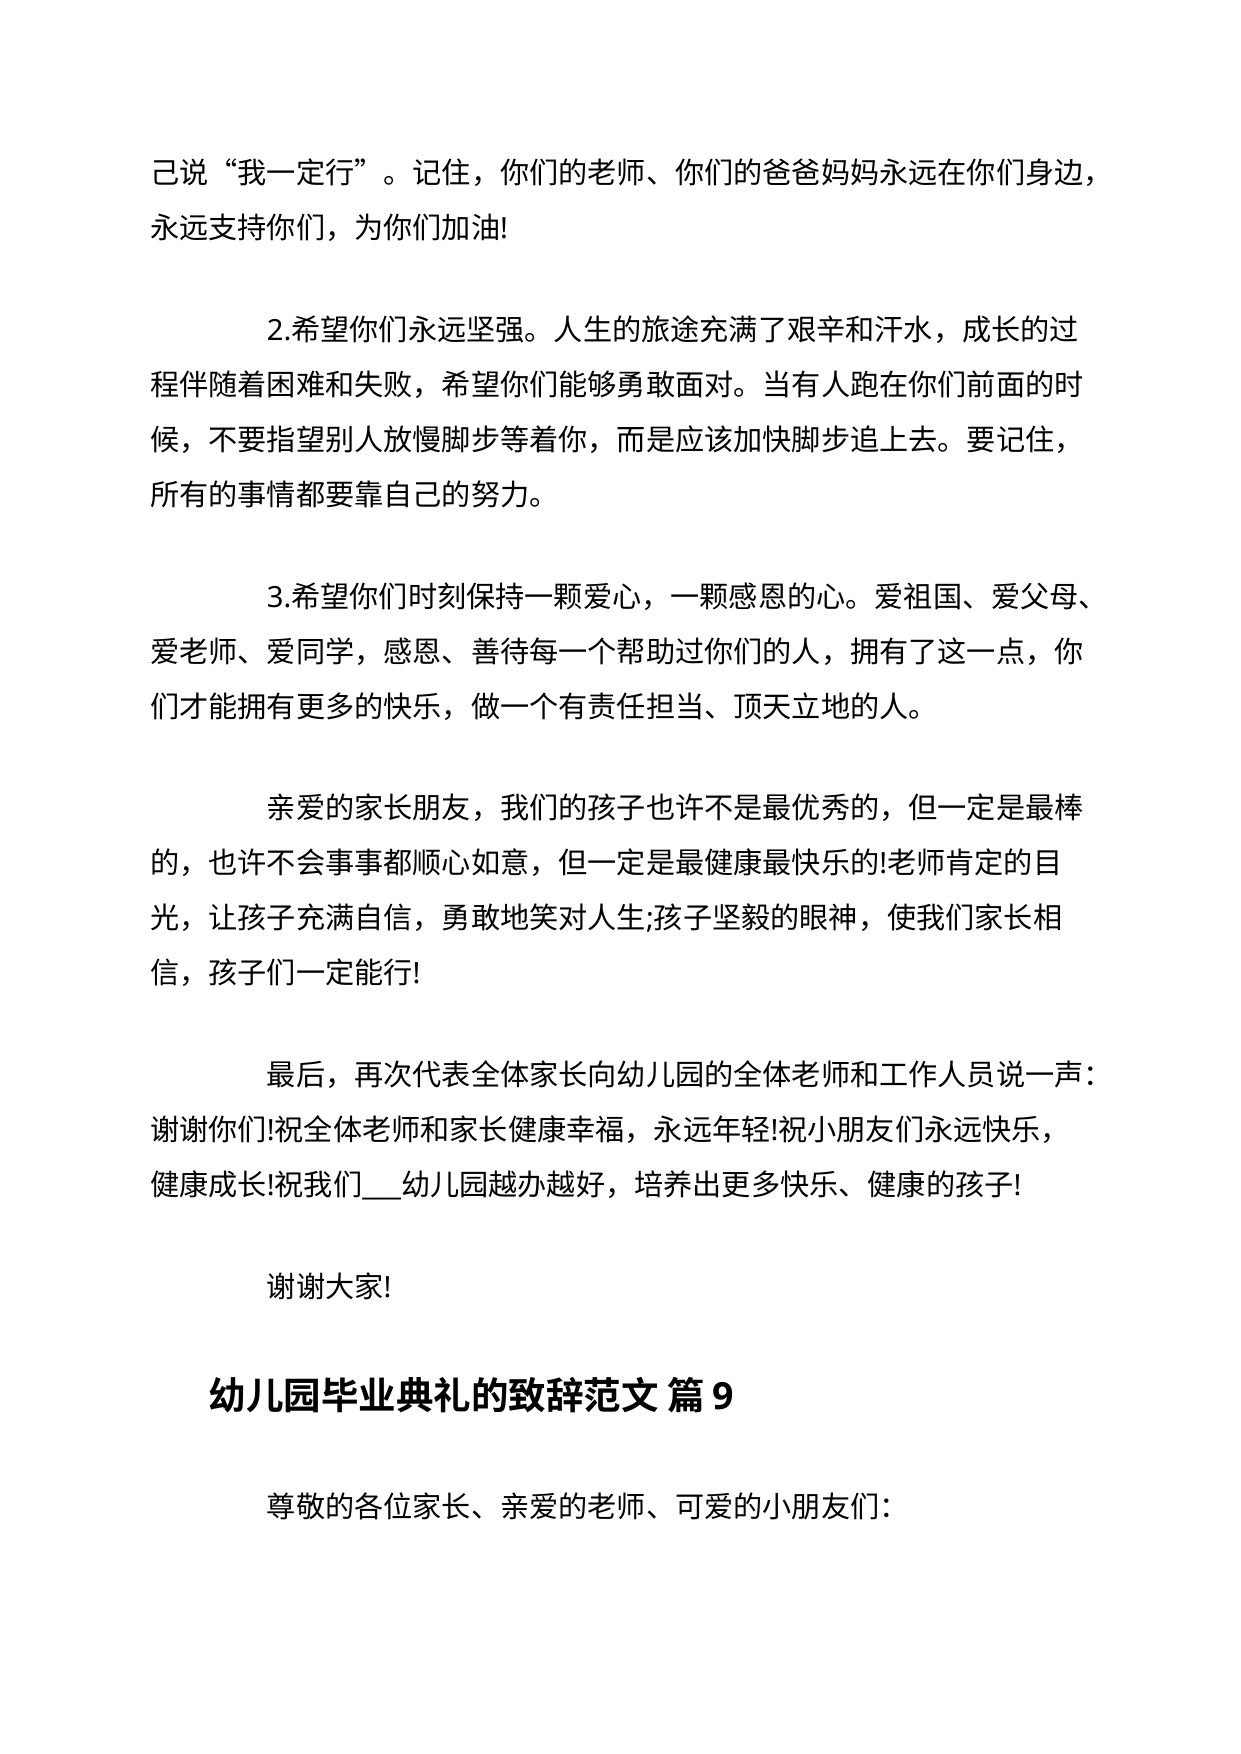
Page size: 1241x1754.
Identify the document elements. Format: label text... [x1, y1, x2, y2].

text 谢谢大家! [150, 1264, 1090, 1306]
text 幼儿园毕业典礼的致辞范文 篇9 [150, 1366, 1090, 1420]
text 2.希望你们永远坚强。人生的旅途充满了艰辛和汗水，成长的过程伴随着困难和失败，希望你们能够勇敢面对。当有人跑在你们前面的时候，不要指望别人放慢脚步等着你，而是应该加快脚步追上去。要记住，所有的事情都要靠自己的努力。 [150, 307, 1090, 514]
text 3.希望你们时刻保持一颗爱心，一颗感恩的心。爱祖国、爱父母、爱老师、爱同学，感恩、善待每一个帮助过你们的人，拥有了这一点，你们才能拥有更多的快乐，做一个有责任担当、顶天立地的人。 [150, 573, 1090, 726]
text 亲爱的家长朋友，我们的孩子也许不是最优秀的，但一定是最棒的，也许不会事事都顺心如意，但一定是最健康最快乐的!老师肯定的目光，让孩子充满自信，勇敢地笑对人生;孩子坚毅的眼神，使我们家长相信，孩子们一定能行! [150, 785, 1090, 992]
text 最后，再次代表全体家长向幼儿园的全体老师和工作人员说一声：谢谢你们!祝全体老师和家长健康幸福，永远年轻!祝小朋友们永远快乐，健康成长!祝我们___幼儿园越办越好，培养出更多快乐、健康的孩子! [150, 1052, 1090, 1204]
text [150, 150, 1090, 247]
text 尊敬的各位家长、亲爱的老师、可爱的小朋友们： [150, 1483, 1090, 1526]
